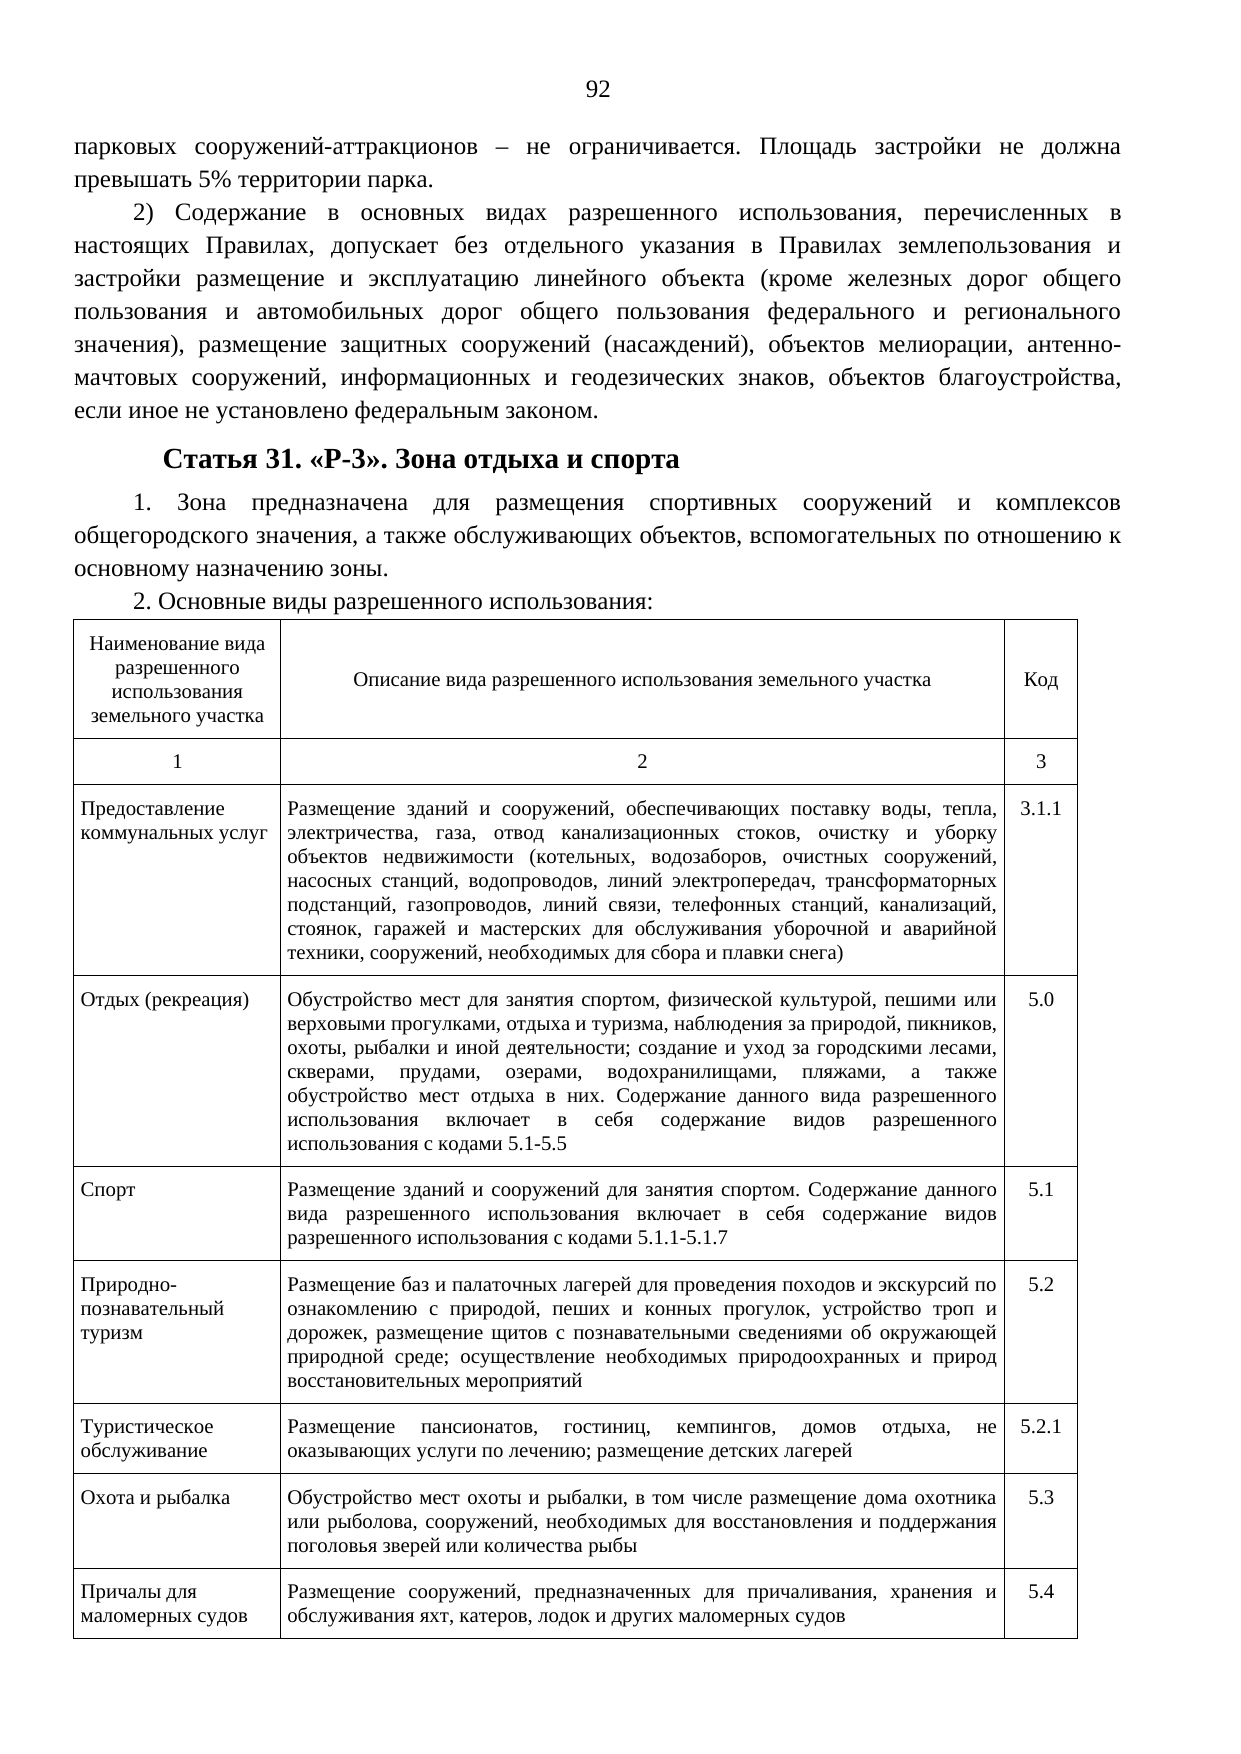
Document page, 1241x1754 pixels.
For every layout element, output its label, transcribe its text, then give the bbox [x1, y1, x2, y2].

table_cell Размещение баз и палаточных лагерей для проведения походов и экскурсий по ознакомлению с природой, пеших и конных прогулок, устройство троп и дорожек, размещение щитов с познавательными сведениями об окружающей природной среде; осуществление необходимых природоохранных и природ восстановительных мероприятий [281, 1261, 1004, 1403]
table_cell Обустройство мест охоты и рыбалки, в том числе размещение дома охотника или рыболова, сооружений, необходимых для восстановления и поддержания поголовья зверей или количества рыбы [281, 1474, 1004, 1567]
table_cell Размещение зданий и сооружений для занятия спортом. Содержание данного вида разрешенного использования включает в себя содержание видов разрешенного использования с кодами 5.1.1-5.1.7 [281, 1167, 1004, 1260]
table_cell 1 [74, 739, 280, 784]
table_cell Предоставление коммунальных услуг [74, 785, 280, 975]
table_header Описание вида разрешенного использования земельного участка [281, 620, 1004, 738]
table_cell Обустройство мест для занятия спортом, физической культурой, пешими или верховыми прогулками, отдыха и туризма, наблюдения за природой, пикников, охоты, рыбалки и иной деятельности; создание и уход за городскими лесами, скверами, прудами, озерами, водохранилищами, пляжами, а также обустройство мест отдыха в них. Содержание данного вида разрешенного использования включает в себя содержание видов разрешенного использования с кодами 5.1-5.5 [281, 976, 1004, 1166]
table_cell 5.1 [1005, 1167, 1077, 1260]
table_header Код [1005, 620, 1077, 738]
table_cell Природно- познавательный туризм [74, 1261, 280, 1403]
table_cell 5.2 [1005, 1261, 1077, 1403]
subtitle Статья 31. «Р-3». Зона отдыха и спорта [74, 441, 1122, 474]
table_cell 3.1.1 [1005, 785, 1077, 975]
text 2. Основные виды разрешенного использования: [74, 586, 1122, 615]
table_cell Спорт [74, 1167, 280, 1260]
table_cell 3 [1005, 739, 1077, 784]
table_cell 5.3 [1005, 1474, 1077, 1567]
table_cell 2 [281, 739, 1004, 784]
text 2) Содержание в основных видах разрешенного использования, перечисленных в настоящих Правилах, допускает без отдельного указания в Правилах землепользования и застройки размещение и эксплуатацию линейного объекта (кроме железных дорог общего пользования и автомобильных дорог общего пользования федерального и регионального значения), размещение защитных сооружений (насаждений), объектов мелиорации, антенно-мачтовых сооружений, информационных и геодезических знаков, объектов благоустройства, если иное не установлено федеральным законом. [74, 197, 1122, 424]
table_cell Отдых (рекреация) [74, 976, 280, 1166]
table_cell Размещение сооружений, предназначенных для причаливания, хранения и обслуживания яхт, катеров, лодок и других маломерных судов [281, 1569, 1004, 1638]
text 1. Зона предназначена для размещения спортивных сооружений и комплексов общегородского значения, а также обслуживающих объектов, вспомогательных по отношению к основному назначению зоны. [74, 487, 1122, 582]
table_cell 5.2.1 [1005, 1404, 1077, 1473]
table_cell 5.4 [1005, 1569, 1077, 1638]
table_cell Размещение пансионатов, гостиниц, кемпингов, домов отдыха, не оказывающих услуги по лечению; размещение детских лагерей [281, 1404, 1004, 1473]
table_cell Размещение зданий и сооружений, обеспечивающих поставку воды, тепла, электричества, газа, отвод канализационных стоков, очистку и уборку объектов недвижимости (котельных, водозаборов, очистных сооружений, насосных станций, водопроводов, линий электропередач, трансформаторных подстанций, газопроводов, линий связи, телефонных станций, канализаций, стоянок, гаражей и мастерских для обслуживания уборочной и аварийной техники, сооружений, необходимых для сбора и плавки снега) [281, 785, 1004, 975]
table_header Наименование вида разрешенного использования земельного участка [74, 620, 280, 738]
table_cell Туристическое обслуживание [74, 1404, 280, 1473]
table_cell 5.0 [1005, 976, 1077, 1166]
table_cell Охота и рыбалка [74, 1474, 280, 1567]
table_cell Причалы для маломерных судов [74, 1569, 280, 1638]
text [74, 131, 1122, 193]
